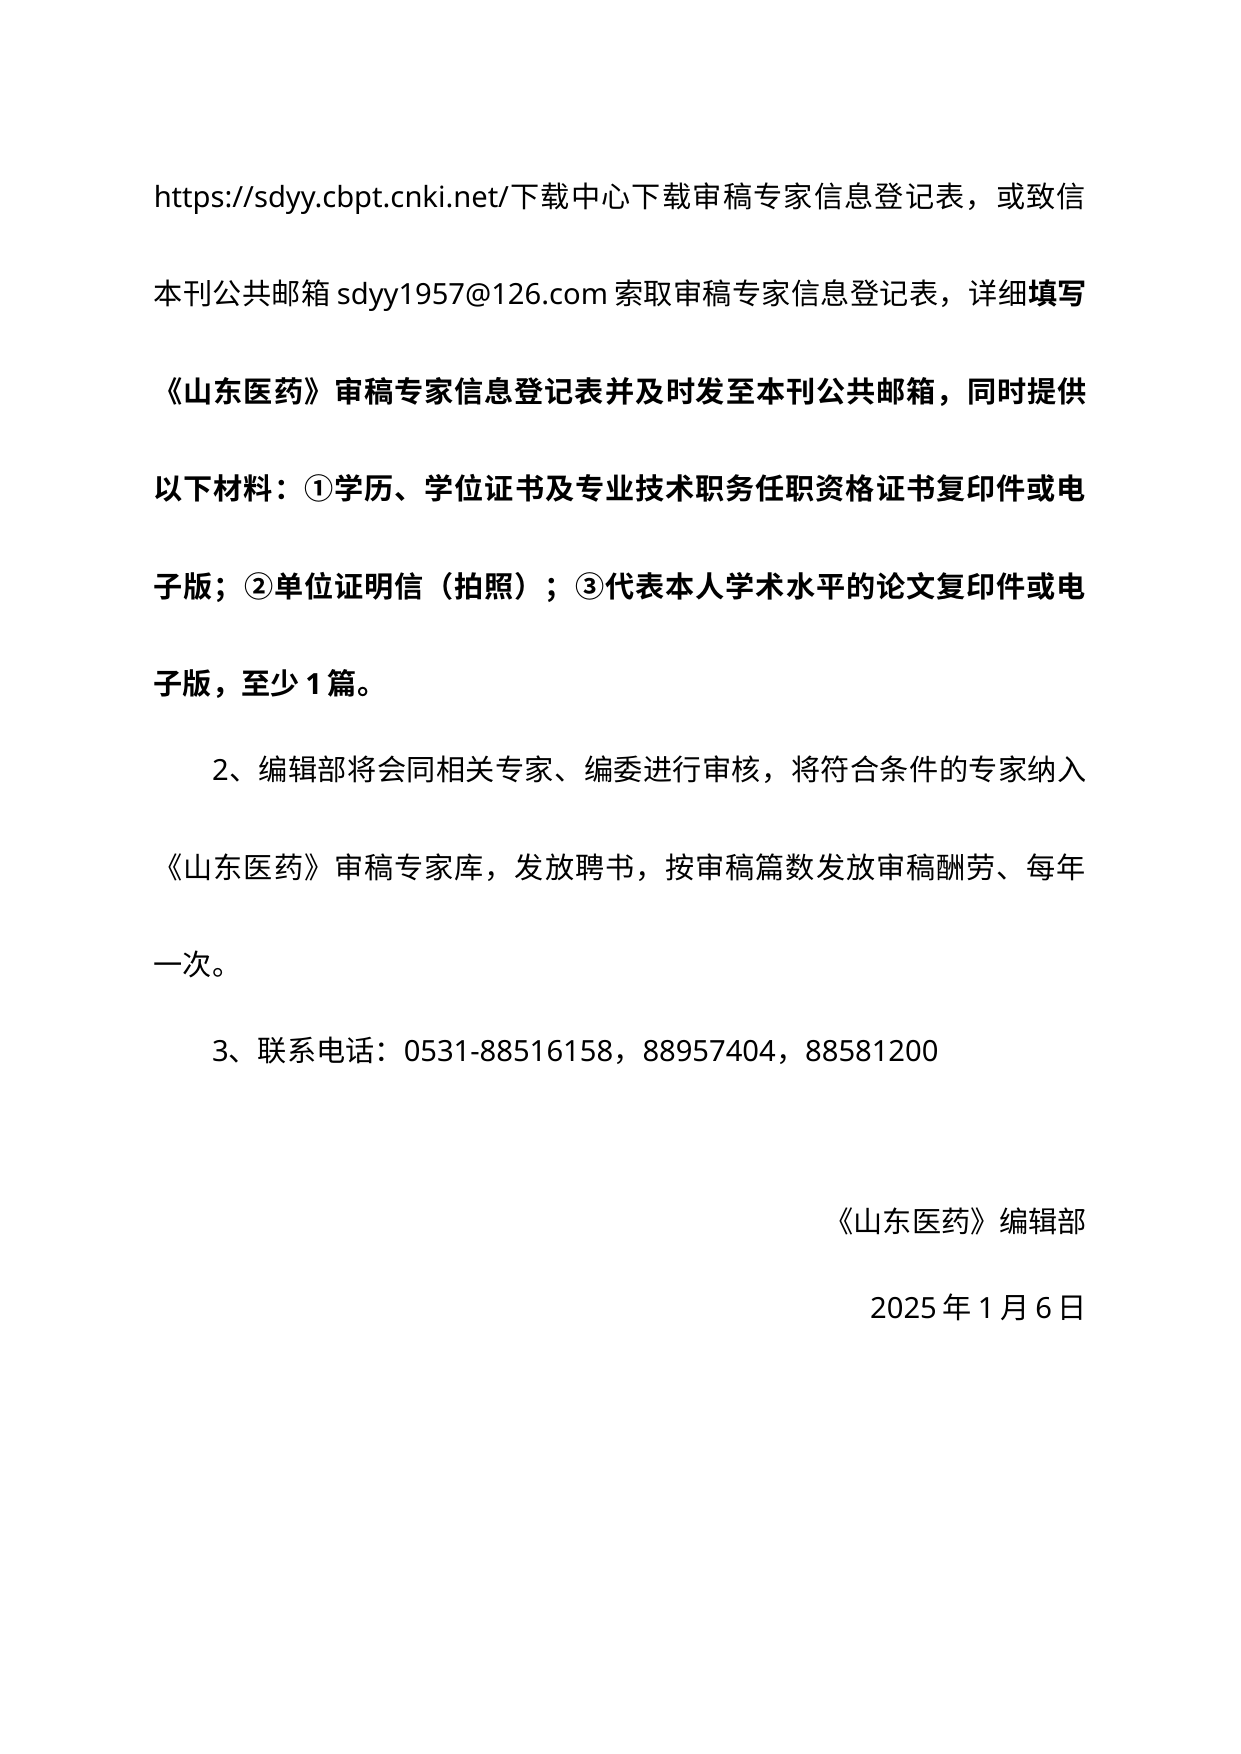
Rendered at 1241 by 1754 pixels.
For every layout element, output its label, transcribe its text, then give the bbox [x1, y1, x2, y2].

text 《山东医药》编辑部 [153, 1188, 1087, 1253]
text 2、编辑部将会同相关专家、编委进行审核，将符合条件的专家纳入《山东医药》审稿专家库，发放聘书，按审稿篇数发放审稿酬劳、每年一次。 [153, 736, 1087, 996]
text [153, 162, 1087, 714]
text 3、联系电话：0531-88516158，88957404，88581200 [153, 1017, 1087, 1082]
text 2025年1月6日 [153, 1274, 1087, 1339]
